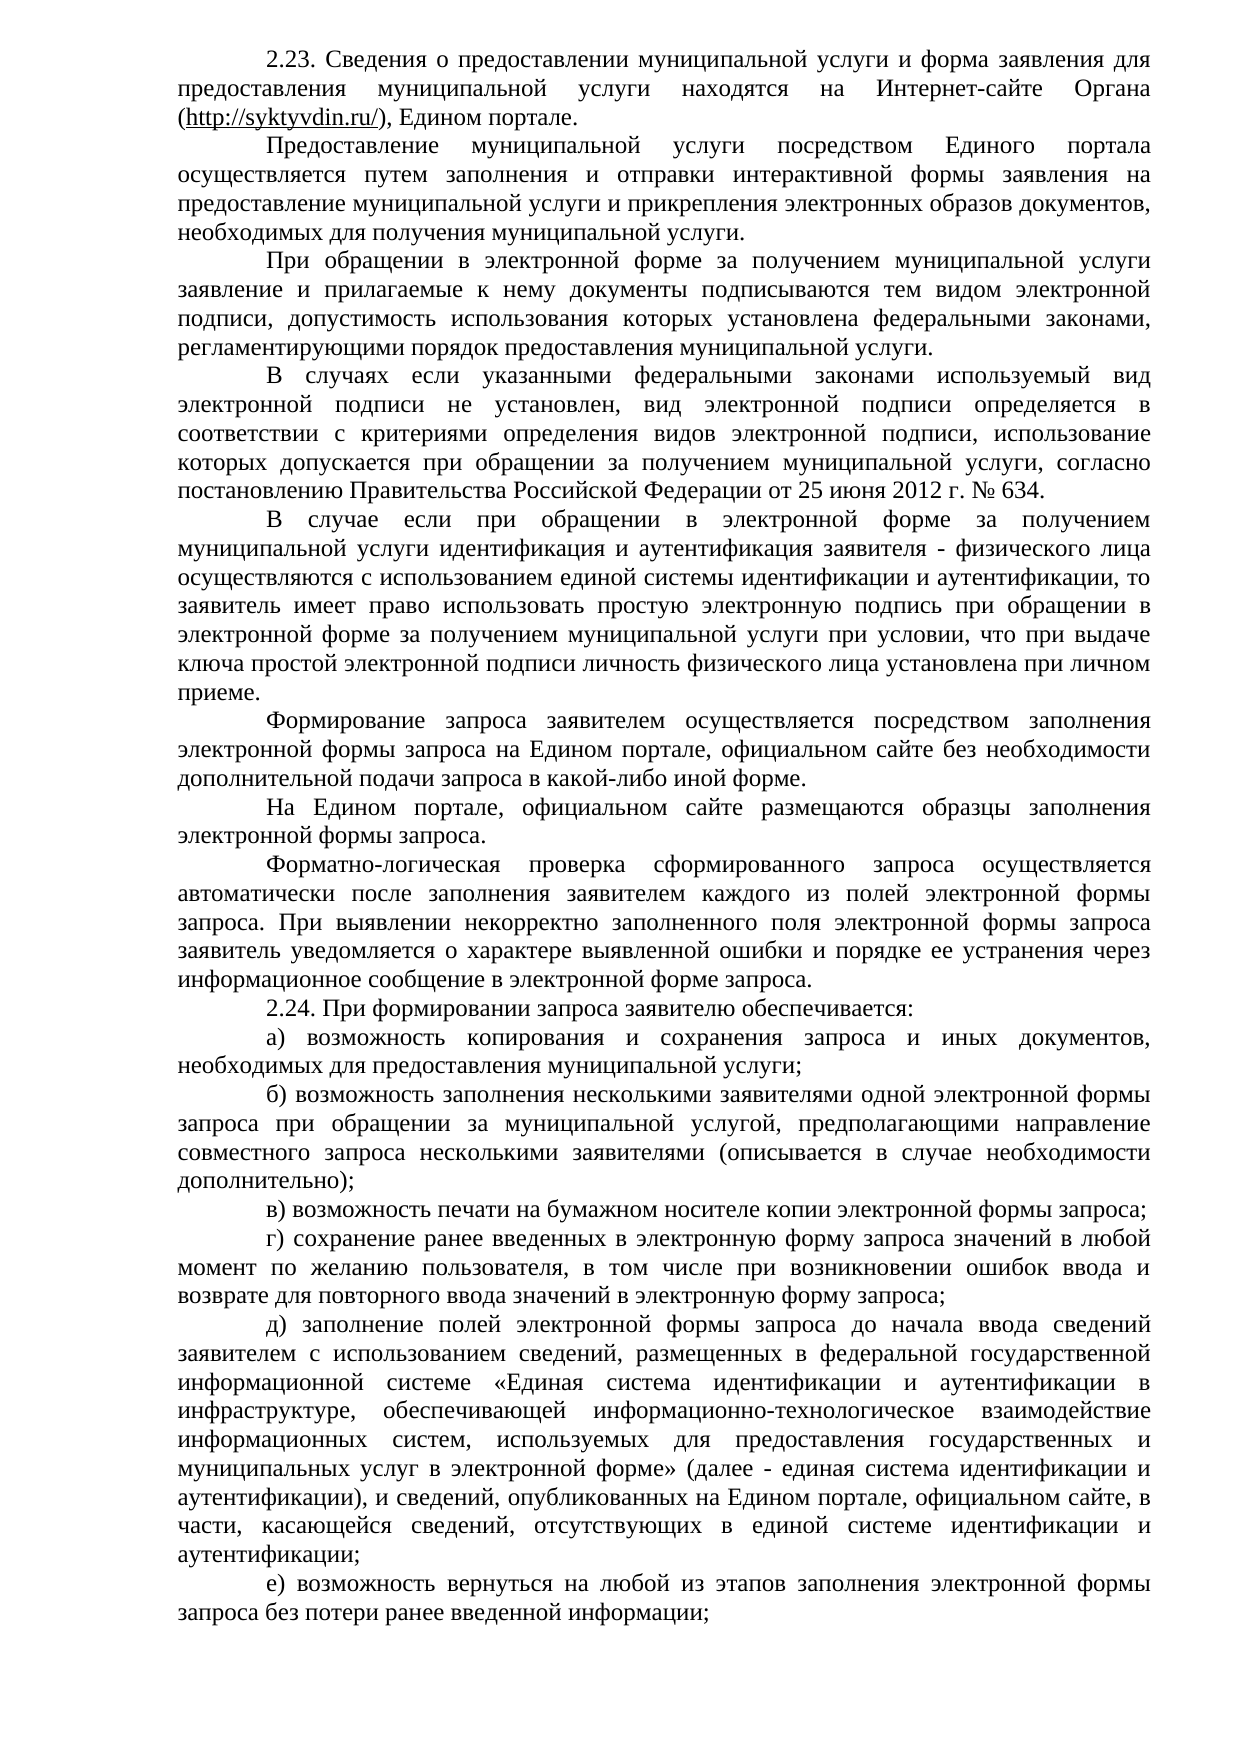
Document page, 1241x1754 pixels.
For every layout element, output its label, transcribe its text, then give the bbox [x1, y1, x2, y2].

text Предоставление муниципальной услуги посредством Единого портала осуществляется путем заполнения и отправки интерактивной формы заявления на предоставление муниципальной услуги и прикрепления электронных образов документов, необходимых для получения муниципальной услуги. [177, 131, 1152, 246]
text Форматно-логическая проверка сформированного запроса осуществляется автоматически после заполнения заявителем каждого из полей электронной формы запроса. При выявлении некорректно заполненного поля электронной формы запроса заявитель уведомляется о характере выявленной ошибки и порядке ее устранения через информационное сообщение в электронной форме запроса. [177, 849, 1152, 993]
text 2.24. При формировании запроса заявителю обеспечивается: [177, 993, 1152, 1022]
text б) возможность заполнения несколькими заявителями одной электронной формы запроса при обращении за муниципальной услугой, предполагающими направление совместного запроса несколькими заявителями (описывается в случае необходимости дополнительно); [177, 1079, 1152, 1194]
text е) возможность вернуться на любой из этапов заполнения электронной формы запроса без потери ранее введенной информации; [177, 1568, 1152, 1626]
text На Едином портале, официальном сайте размещаются образцы заполнения электронной формы запроса. [177, 792, 1152, 849]
text г) сохранение ранее введенных в электронную форму запроса значений в любой момент по желанию пользователя, в том числе при возникновении ошибок ввода и возврате для повторного ввода значений в электронную форму запроса; [177, 1223, 1152, 1309]
text Формирование запроса заявителем осуществляется посредством заполнения электронной формы запроса на Едином портале, официальном сайте без необходимости дополнительной подачи запроса в какой-либо иной форме. [177, 706, 1152, 792]
text В случаях если указанными федеральными законами используемый вид электронной подписи не установлен, вид электронной подписи определяется в соответствии с критериями определения видов электронной подписи, использование которых допускается при обращении за получением муниципальной услуги, согласно постановлению Правительства Российской Федерации от 25 июня 2012 г. № 634. [177, 361, 1152, 504]
text а) возможность копирования и сохранения запроса и иных документов, необходимых для предоставления муниципальной услуги; [177, 1022, 1152, 1079]
text При обращении в электронной форме за получением муниципальной услуги заявление и прилагаемые к нему документы подписываются тем видом электронной подписи, допустимость использования которых установлена федеральными законами, регламентирующими порядок предоставления муниципальной услуги. [177, 246, 1152, 361]
text 2.23. Сведения о предоставлении муниципальной услуги и форма заявления для предоставления муниципальной услуги находятся на Интернет-сайте Органа (http://syktyvdin.ru/), Едином портале. [177, 44, 1152, 131]
text В случае если при обращении в электронной форме за получением муниципальной услуги идентификация и аутентификация заявителя - физического лица осуществляются с использованием единой системы идентификации и аутентификации, то заявитель имеет право использовать простую электронную подпись при обращении в электронной форме за получением муниципальной услуги при условии, что при выдаче ключа простой электронной подписи личность физического лица установлена при личном приеме. [177, 504, 1152, 706]
text в) возможность печати на бумажном носителе копии электронной формы запроса; [177, 1194, 1152, 1223]
text д) заполнение полей электронной формы запроса до начала ввода сведений заявителем с использованием сведений, размещенных в федеральной государственной информационной системе «Единая система идентификации и аутентификации в инфраструктуре, обеспечивающей информационно-технологическое взаимодействие информационных систем, используемых для предоставления государственных и муниципальных услуг в электронной форме» (далее - единая система идентификации и аутентификации), и сведений, опубликованных на Едином портале, официальном сайте, в части, касающейся сведений, отсутствующих в единой системе идентификации и аутентификации; [177, 1309, 1152, 1568]
